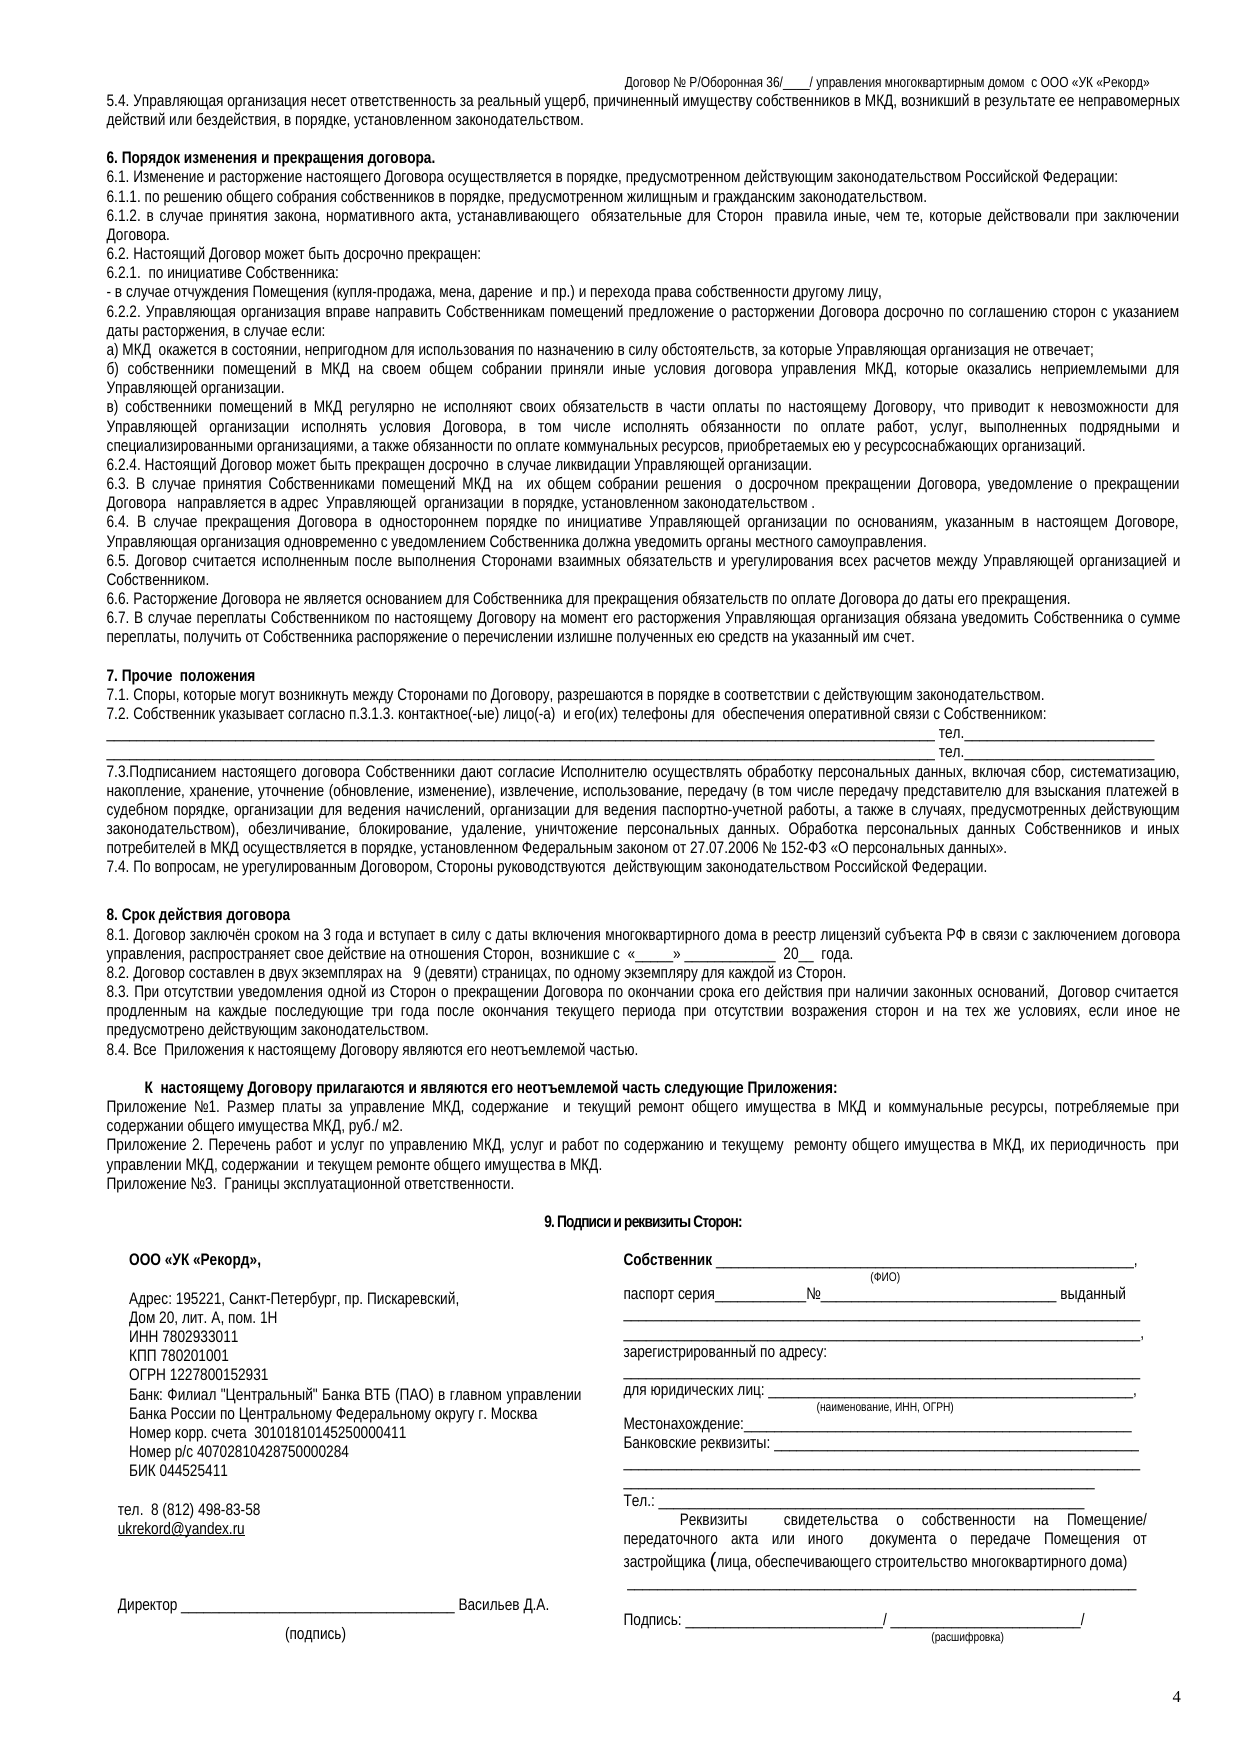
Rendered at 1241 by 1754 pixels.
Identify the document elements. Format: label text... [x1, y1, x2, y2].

text 6. Порядок изменения и прекращения договора. [106, 148, 1181, 167]
text 6.1. Изменение и расторжение настоящего Договора осуществляется в порядке, предусмотренном действующим законодательством Российской Федерации: [106, 167, 1181, 186]
text б) собственники помещений в МКД на своем общем собрании приняли иные условия договора управления МКД, которые оказались неприемлемыми для Управляющей организации. [106, 359, 1181, 397]
text 5.4. Управляющая организация несет ответственность за реальный ущерб, причиненный имуществу собственников в МКД, возникший в результате ее неправомерных действий или бездействия, в порядке, установленном законодательством. [106, 91, 1181, 129]
text 6.5. Договор считается исполненным после выполнения Сторонами взаимных обязательств и урегулирования всех расчетов между Управляющей организацией и Собственником. [106, 551, 1181, 589]
text 6.4. В случае прекращения Договора в одностороннем порядке по инициативе Управляющей организации по основаниям, указанным в настоящем Договоре, Управляющая организация одновременно с уведомлением Собственника должна уведомить органы местного самоуправления. [106, 512, 1181, 551]
text 6.6. Расторжение Договора не является основанием для Собственника для прекращения обязательств по оплате Договора до даты его прекращения. [106, 589, 1181, 608]
text _____________________________________________________________________________________________________________ тел._________________________ [106, 742, 1181, 761]
text 9. Подписи и реквизиты Сторон: [106, 1212, 1181, 1231]
text Приложение 2. Перечень работ и услуг по управлению МКД, услуг и работ по содержанию и текущему ремонту общего имущества в МКД, их периодичность при управлении МКД, содержании и текущем ремонте общего имущества в МКД. [106, 1135, 1181, 1173]
text _____________________________________________________________________________________________________________ тел._________________________ [106, 723, 1181, 742]
text 6.3. В случае принятия Собственниками помещений МКД на их общем собрании решения о досрочном прекращении Договора, уведомление о прекращении Договора направляется в адрес Управляющей организации в порядке, установленном законодательством . [106, 474, 1181, 512]
text 8.2. Договор составлен в двух экземплярах на 9 (девяти) страницах, по одному экземпляру для каждой из Сторон. [106, 963, 1181, 982]
text 7.3.Подписанием настоящего договора Собственники дают согласие Исполнителю осуществлять обработку персональных данных, включая сбор, систематизацию, накопление, хранение, уточнение (обновление, изменение), извлечение, использование, передачу (в том числе передачу представителю для взыскания платежей в судебном порядке, организации для ведения начислений, организации для ведения паспортно-учетной работы, а также в случаях, предусмотренных действующим законодательством), обезличивание, блокирование, удаление, уничтожение персональных данных. Обработка персональных данных Собственников и иных потребителей в МКД осуществляется в порядке, установленном Федеральным законом от 27.07.2006 № 152-ФЗ «О персональных данных». [106, 761, 1181, 857]
text 7.1. Споры, которые могут возникнуть между Сторонами по Договору, разрешаются в порядке в соответствии с действующим законодательством. [106, 685, 1181, 704]
text 6.1.1. по решению общего собрания собственников в порядке, предусмотренном жилищным и гражданским законодательством. [106, 186, 1181, 206]
text а) МКД окажется в состоянии, непригодном для использования по назначению в силу обстоятельств, за которые Управляющая организация не отвечает; [106, 340, 1181, 359]
text 8. Срок действия договора [106, 905, 1181, 924]
text 8.1. Договор заключён сроком на 3 года и вступает в силу с даты включения многоквартирного дома в реестр лицензий субъекта РФ в связи с заключением договора управления, распространяет свое действие на отношения Сторон, возникшие с «_____» ____________ 20__ года. [106, 924, 1181, 963]
text 6.2.4. Настоящий Договор может быть прекращен досрочно в случае ликвидации Управляющей организации. [106, 455, 1181, 474]
text К настоящему Договору прилагаются и являются его неотъемлемой часть следующие Приложения: [106, 1078, 1181, 1097]
table_header тел. 8 (812) 498-83-58 ukrekord@yandex.ru Директор ____________________________________ Васильев Д.А. (подпись) [106, 1250, 612, 1669]
table_header Собственник _______________________________________________________, (ФИО) паспорт серия____________№_______________________________ выданный ____________________________________________________________________ ____________________________________________________________________, зарегистрированный по адресу: ____________________________________________________________________для юридических лиц: ________________________________________________, (наименование, ИНН, ОГРН) Местонахождение:___________________________________________________ Банковские реквизиты: ________________________________________________ __________________________________________________________________________________________________________________________________ Тел.: ________________________________________________________ Реквизиты свидетельства о собственности на Помещение/ передаточного акта или иного документа о передаче Помещения от застройщика (лица, обеспечивающего строительство многоквартирного дома) ___________________________________________________________________ Подпись: __________________________/ _________________________/ (расшифровка) [612, 1250, 1158, 1669]
text 6.2.1. по инициативе Собственника: [106, 263, 1181, 282]
text Приложение №3. Границы эксплуатационной ответственности. [106, 1173, 1181, 1193]
text 6.7. В случае переплаты Собственником по настоящему Договору на момент его расторжения Управляющая организация обязана уведомить Собственника о сумме переплаты, получить от Собственника распоряжение о перечислении излишне полученных ею средств на указанный им счет. [106, 608, 1181, 646]
text 7.4. По вопросам, не урегулированным Договором, Стороны руководствуются действующим законодательством Российской Федерации. [106, 857, 1181, 876]
text 8.3. При отсутствии уведомления одной из Сторон о прекращении Договора по окончании срока его действия при наличии законных оснований, Договор считается продленным на каждые последующие три года после окончания текущего периода при отсутствии возражения сторон и на тех же условиях, если иное не предусмотрено действующим законодательством. [106, 982, 1181, 1039]
text в) собственники помещений в МКД регулярно не исполняют своих обязательств в части оплаты по настоящему Договору, что приводит к невозможности для Управляющей организации исполнять условия Договора, в том числе исполнять обязанности по оплате работ, услуг, выполненных подрядными и специализированными организациями, а также обязанности по оплате коммунальных ресурсов, приобретаемых ею у ресурсоснабжающих организаций. [106, 397, 1181, 455]
text 7. Прочие положения [106, 666, 1181, 685]
text 6.2. Настоящий Договор может быть досрочно прекращен: [106, 244, 1181, 263]
text - в случае отчуждения Помещения (купля-продажа, мена, дарение и пр.) и перехода права собственности другому лицу, [106, 282, 1181, 301]
text 6.2.2. Управляющая организация вправе направить Собственникам помещений предложение о расторжении Договора досрочно по соглашению сторон с указанием даты расторжения, в случае если: [106, 301, 1181, 340]
text 7.2. Собственник указывает согласно п.3.1.3. контактное(-ые) лицо(-а) и его(их) телефоны для обеспечения оперативной связи с Собственником: [106, 704, 1181, 723]
text 6.1.2. в случае принятия закона, нормативного акта, устанавливающего обязательные для Сторон правила иные, чем те, которые действовали при заключении Договора. [106, 206, 1181, 244]
text Приложение №1. Размер платы за управление МКД, содержание и текущий ремонт общего имущества в МКД и коммунальные ресурсы, потребляемые при содержании общего имущества МКД, руб./ м2. [106, 1097, 1181, 1135]
text 8.4. Все Приложения к настоящему Договору являются его неотъемлемой частью. [106, 1039, 1181, 1058]
